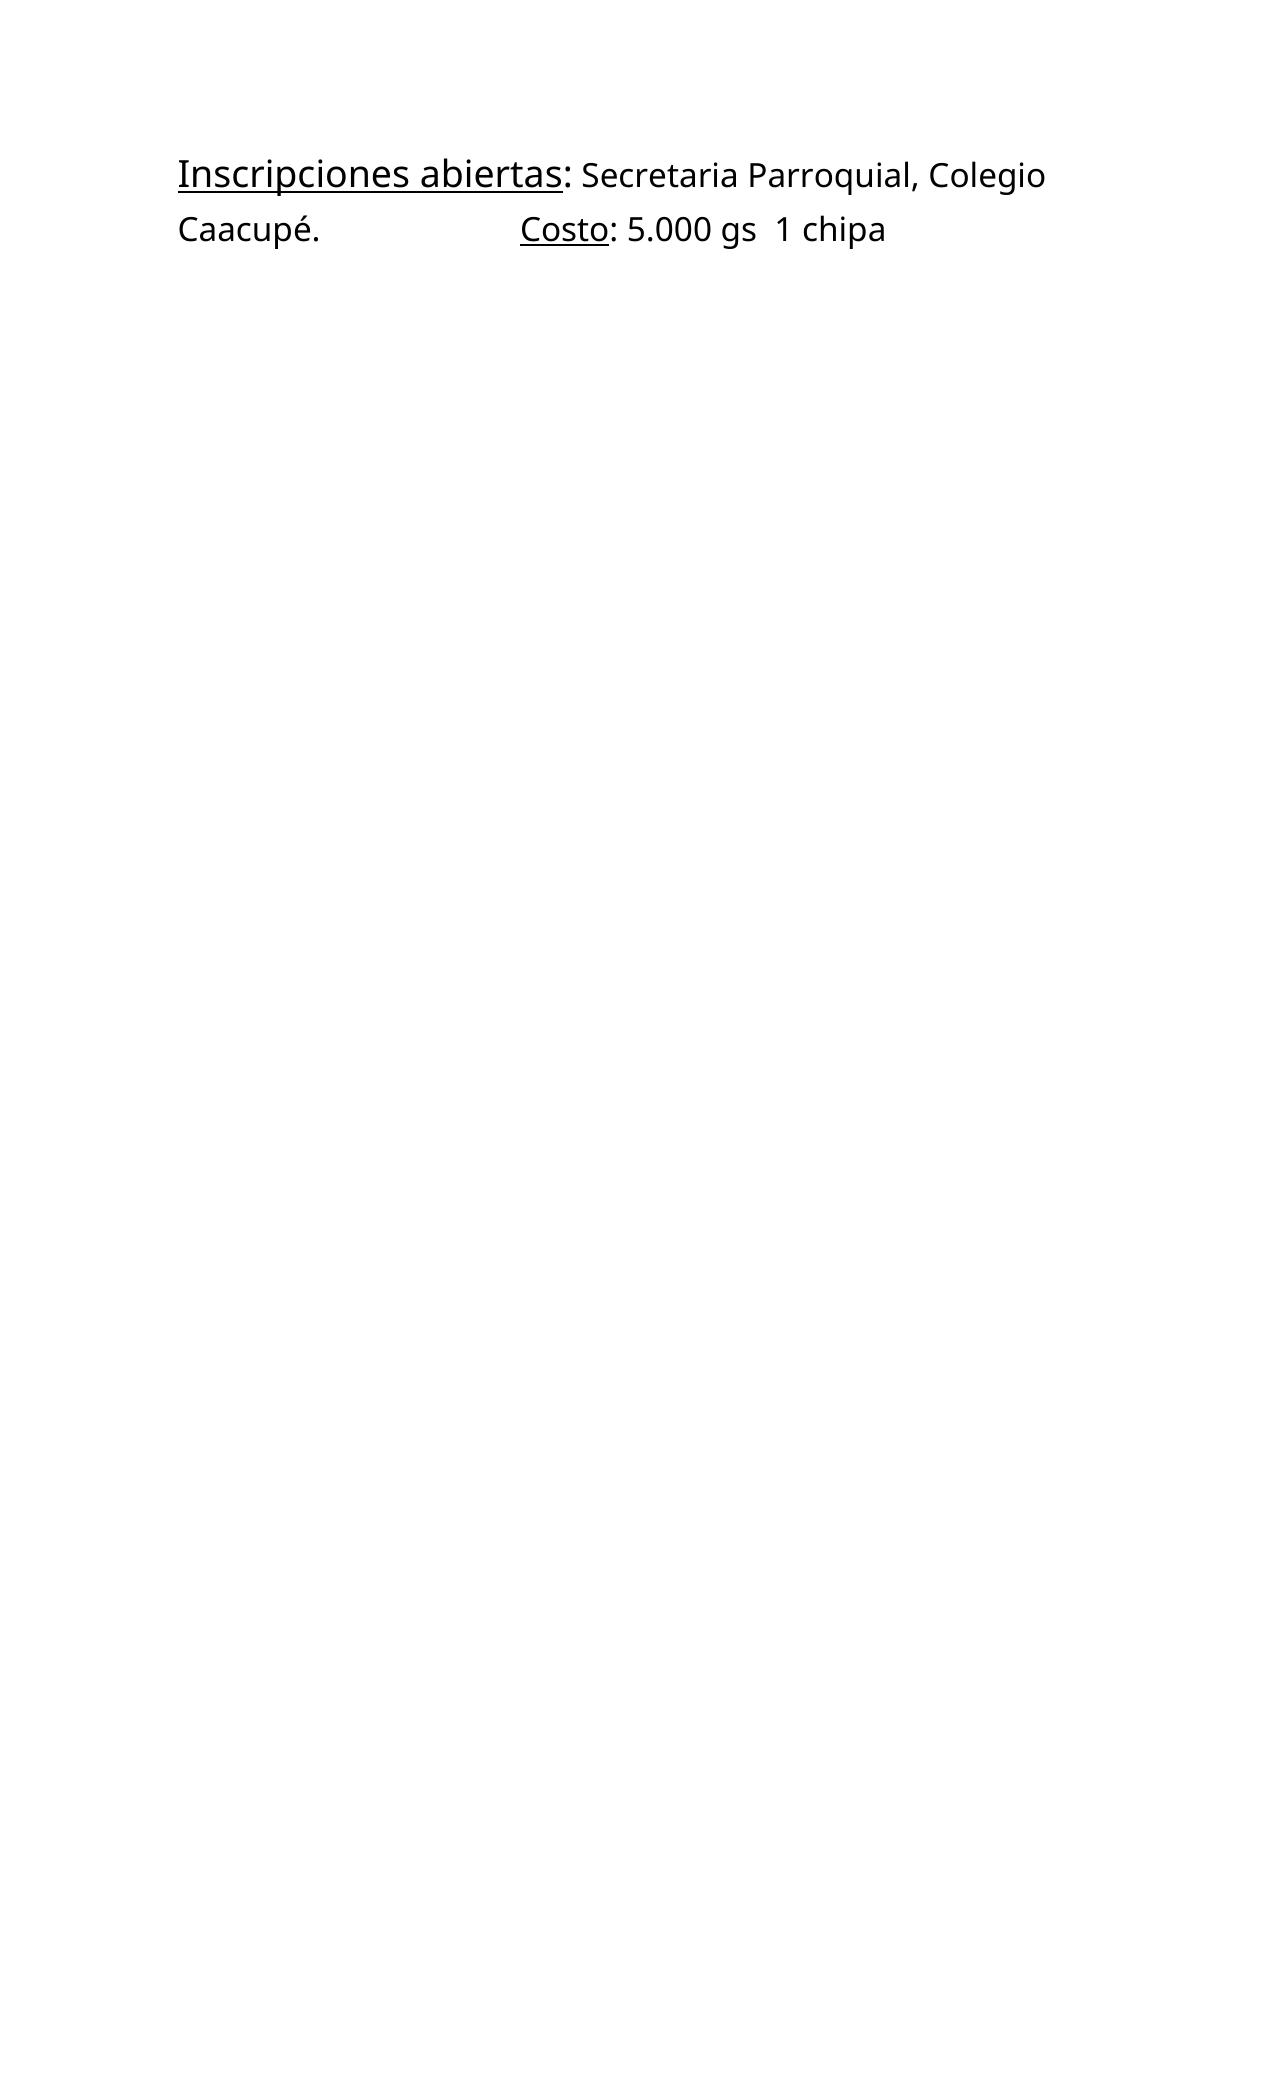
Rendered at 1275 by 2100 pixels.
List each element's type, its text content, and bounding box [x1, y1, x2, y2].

text Inscripciones abiertas: Secretaria Parroquial, Colegio Caacupé. Costo: 5.000 gs 1 chipa [177, 148, 1098, 251]
